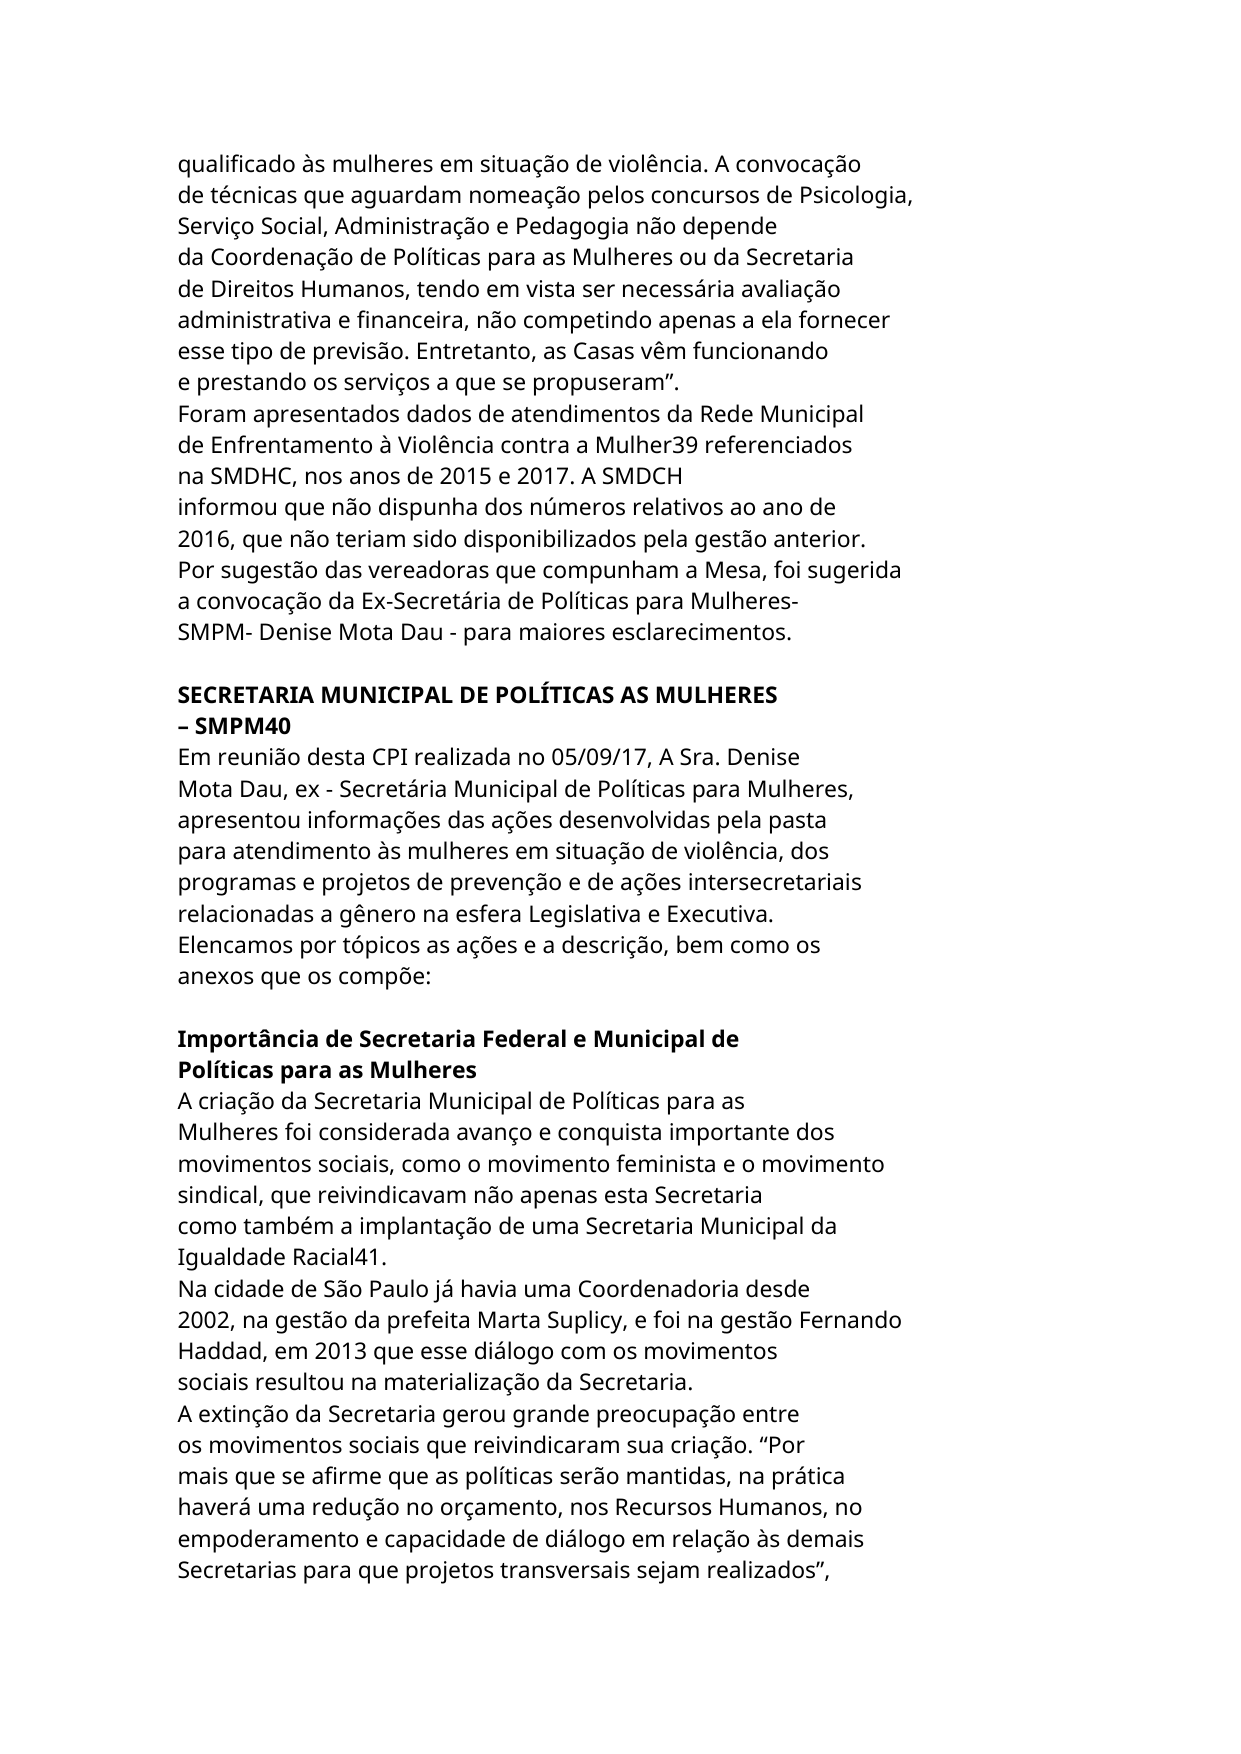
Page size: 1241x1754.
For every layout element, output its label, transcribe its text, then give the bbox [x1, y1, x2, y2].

text Na cidade de São Paulo já havia uma Coordenadoria desde [177, 1273, 1063, 1304]
text Em reunião desta CPI realizada no 05/09/17, A Sra. Denise [177, 741, 1063, 773]
text Políticas para as Mulheres [177, 1054, 1063, 1085]
text relacionadas a gênero na esfera Legislativa e Executiva. [177, 898, 1063, 929]
text 2002, na gestão da prefeita Marta Suplicy, e foi na gestão Fernando [177, 1304, 1063, 1335]
text os movimentos sociais que reivindicaram sua criação. “Por [177, 1429, 1063, 1460]
text qualificado às mulheres em situação de violência. A convocação [177, 148, 1063, 179]
text Importância de Secretaria Federal e Municipal de [177, 1023, 1063, 1054]
text A criação da Secretaria Municipal de Políticas para as [177, 1085, 1063, 1116]
text SMPM- Denise Mota Dau - para maiores esclarecimentos. [177, 616, 1063, 648]
text Igualdade Racial41. [177, 1241, 1063, 1273]
text e prestando os serviços a que se propuseram”. [177, 366, 1063, 398]
text Elencamos por tópicos as ações e a descrição, bem como os [177, 929, 1063, 960]
text SECRETARIA MUNICIPAL DE POLÍTICAS AS MULHERES [177, 679, 1063, 710]
text como também a implantação de uma Secretaria Municipal da [177, 1210, 1063, 1241]
text haverá uma redução no orçamento, nos Recursos Humanos, no [177, 1491, 1063, 1523]
text empoderamento e capacidade de diálogo em relação às demais [177, 1523, 1063, 1554]
text administrativa e financeira, não competindo apenas a ela fornecer [177, 304, 1063, 335]
text anexos que os compõe: [177, 960, 1063, 991]
text mais que se afirme que as políticas serão mantidas, na prática [177, 1460, 1063, 1491]
text informou que não dispunha dos números relativos ao ano de [177, 491, 1063, 523]
text de Enfrentamento à Violência contra a Mulher39 referenciados [177, 429, 1063, 460]
text esse tipo de previsão. Entretanto, as Casas vêm funcionando [177, 335, 1063, 366]
text para atendimento às mulheres em situação de violência, dos [177, 835, 1063, 866]
text programas e projetos de prevenção e de ações intersecretariais [177, 866, 1063, 898]
text sociais resultou na materialização da Secretaria. [177, 1366, 1063, 1398]
text Secretarias para que projetos transversais sejam realizados”, [177, 1554, 1063, 1585]
text Haddad, em 2013 que esse diálogo com os movimentos [177, 1335, 1063, 1366]
text Serviço Social, Administração e Pedagogia não depende [177, 210, 1063, 241]
text de técnicas que aguardam nomeação pelos concursos de Psicologia, [177, 179, 1063, 210]
text Por sugestão das vereadoras que compunham a Mesa, foi sugerida [177, 554, 1063, 585]
text sindical, que reivindicavam não apenas esta Secretaria [177, 1179, 1063, 1210]
text a convocação da Ex-Secretária de Políticas para Mulheres- [177, 585, 1063, 616]
text – SMPM40 [177, 710, 1063, 741]
text A extinção da Secretaria gerou grande preocupação entre [177, 1398, 1063, 1429]
text de Direitos Humanos, tendo em vista ser necessária avaliação [177, 273, 1063, 304]
text 2016, que não teriam sido disponibilizados pela gestão anterior. [177, 523, 1063, 554]
text Mota Dau, ex - Secretária Municipal de Políticas para Mulheres, [177, 773, 1063, 804]
text movimentos sociais, como o movimento feminista e o movimento [177, 1148, 1063, 1179]
text apresentou informações das ações desenvolvidas pela pasta [177, 804, 1063, 835]
text na SMDHC, nos anos de 2015 e 2017. A SMDCH [177, 460, 1063, 491]
text Mulheres foi considerada avanço e conquista importante dos [177, 1116, 1063, 1148]
text da Coordenação de Políticas para as Mulheres ou da Secretaria [177, 241, 1063, 273]
text Foram apresentados dados de atendimentos da Rede Municipal [177, 398, 1063, 429]
